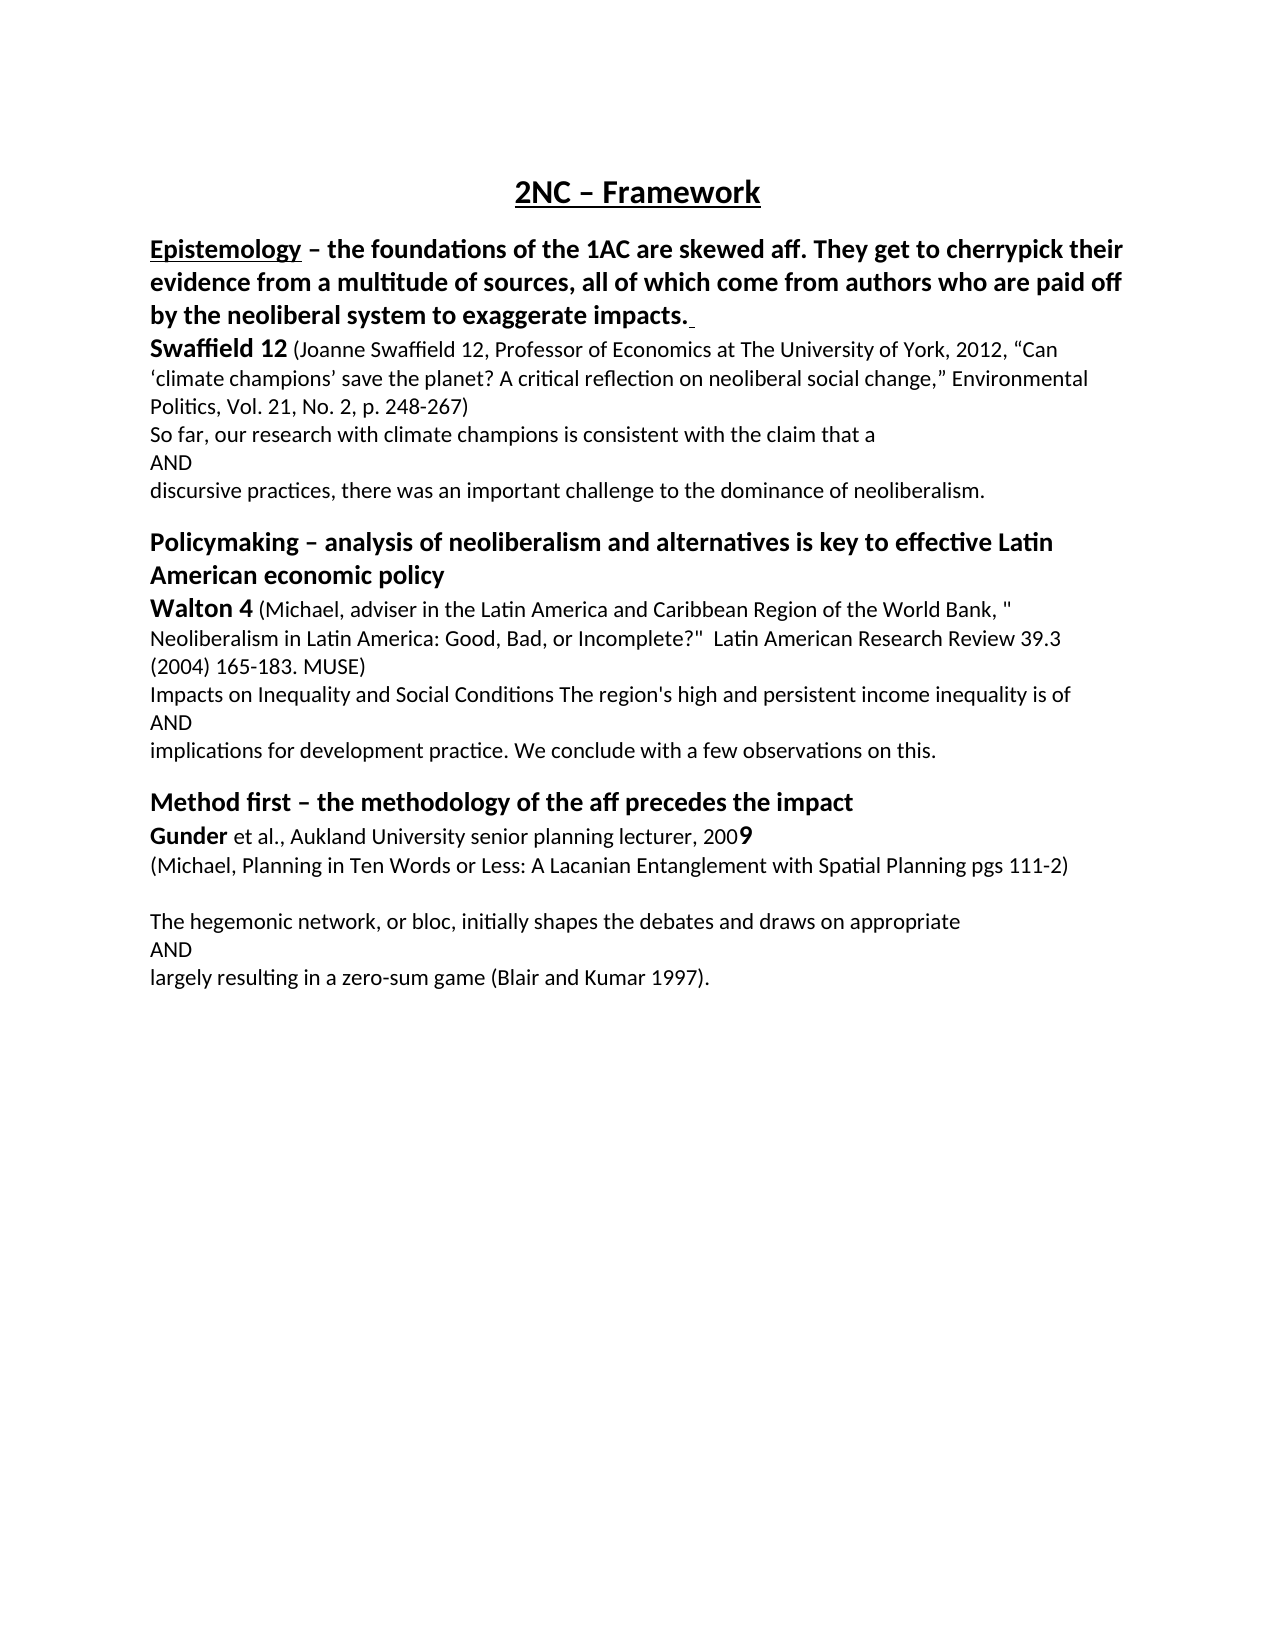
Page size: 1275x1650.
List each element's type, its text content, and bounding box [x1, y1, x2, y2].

subtitle Epistemology – the foundations of the 1AC are skewed aff. They get to cherrypick their evidence from a multitude of sources, all of which come from authors who are paid off by the neoliberal system to exaggerate impacts. [150, 232, 1125, 331]
text Impacts on Inequality and Social Conditions The region's high and persistent income inequality is of [150, 681, 1125, 708]
text implications for development practice. We conclude with a few observations on this. [150, 737, 1125, 764]
text AND [150, 448, 1125, 477]
text AND [150, 708, 1125, 737]
text AND [150, 936, 1125, 963]
subtitle 2NC – Framework [150, 171, 1125, 212]
subtitle Policymaking – analysis of neoliberalism and alternatives is key to effective Latin American economic policy [150, 525, 1125, 591]
text Swaffield 12 (Joanne Swaffield 12, Professor of Economics at The University of York, 2012, “Can ‘climate champions’ save the planet? A critical reflection on neoliberal social change,” Environmental Politics, Vol. 21, No. 2, p. 248-267) [150, 331, 1125, 421]
text The hegemonic network, or bloc, initially shapes the debates and draws on appropriate [150, 907, 1125, 936]
text discursive practices, there was an important challenge to the dominance of neoliberalism. [150, 477, 1125, 504]
text (Michael, Planning in Ten Words or Less: A Lacanian Entanglement with Spatial Planning pgs 111-2) [150, 851, 1125, 879]
text So far, our research with climate champions is consistent with the claim that a [150, 421, 1125, 448]
text Gunder et al., Aukland University senior planning lecturer, 2009 [150, 818, 1125, 851]
subtitle Method first – the methodology of the aff precedes the impact [150, 785, 1125, 818]
text Walton 4 (Michael, adviser in the Latin America and Caribbean Region of the World Bank, " Neoliberalism in Latin America: Good, Bad, or Incomplete?" Latin American Research Review 39.3 (2004) 165-183. MUSE) [150, 591, 1125, 681]
text largely resulting in a zero-sum game (Blair and Kumar 1997). [150, 963, 1125, 992]
